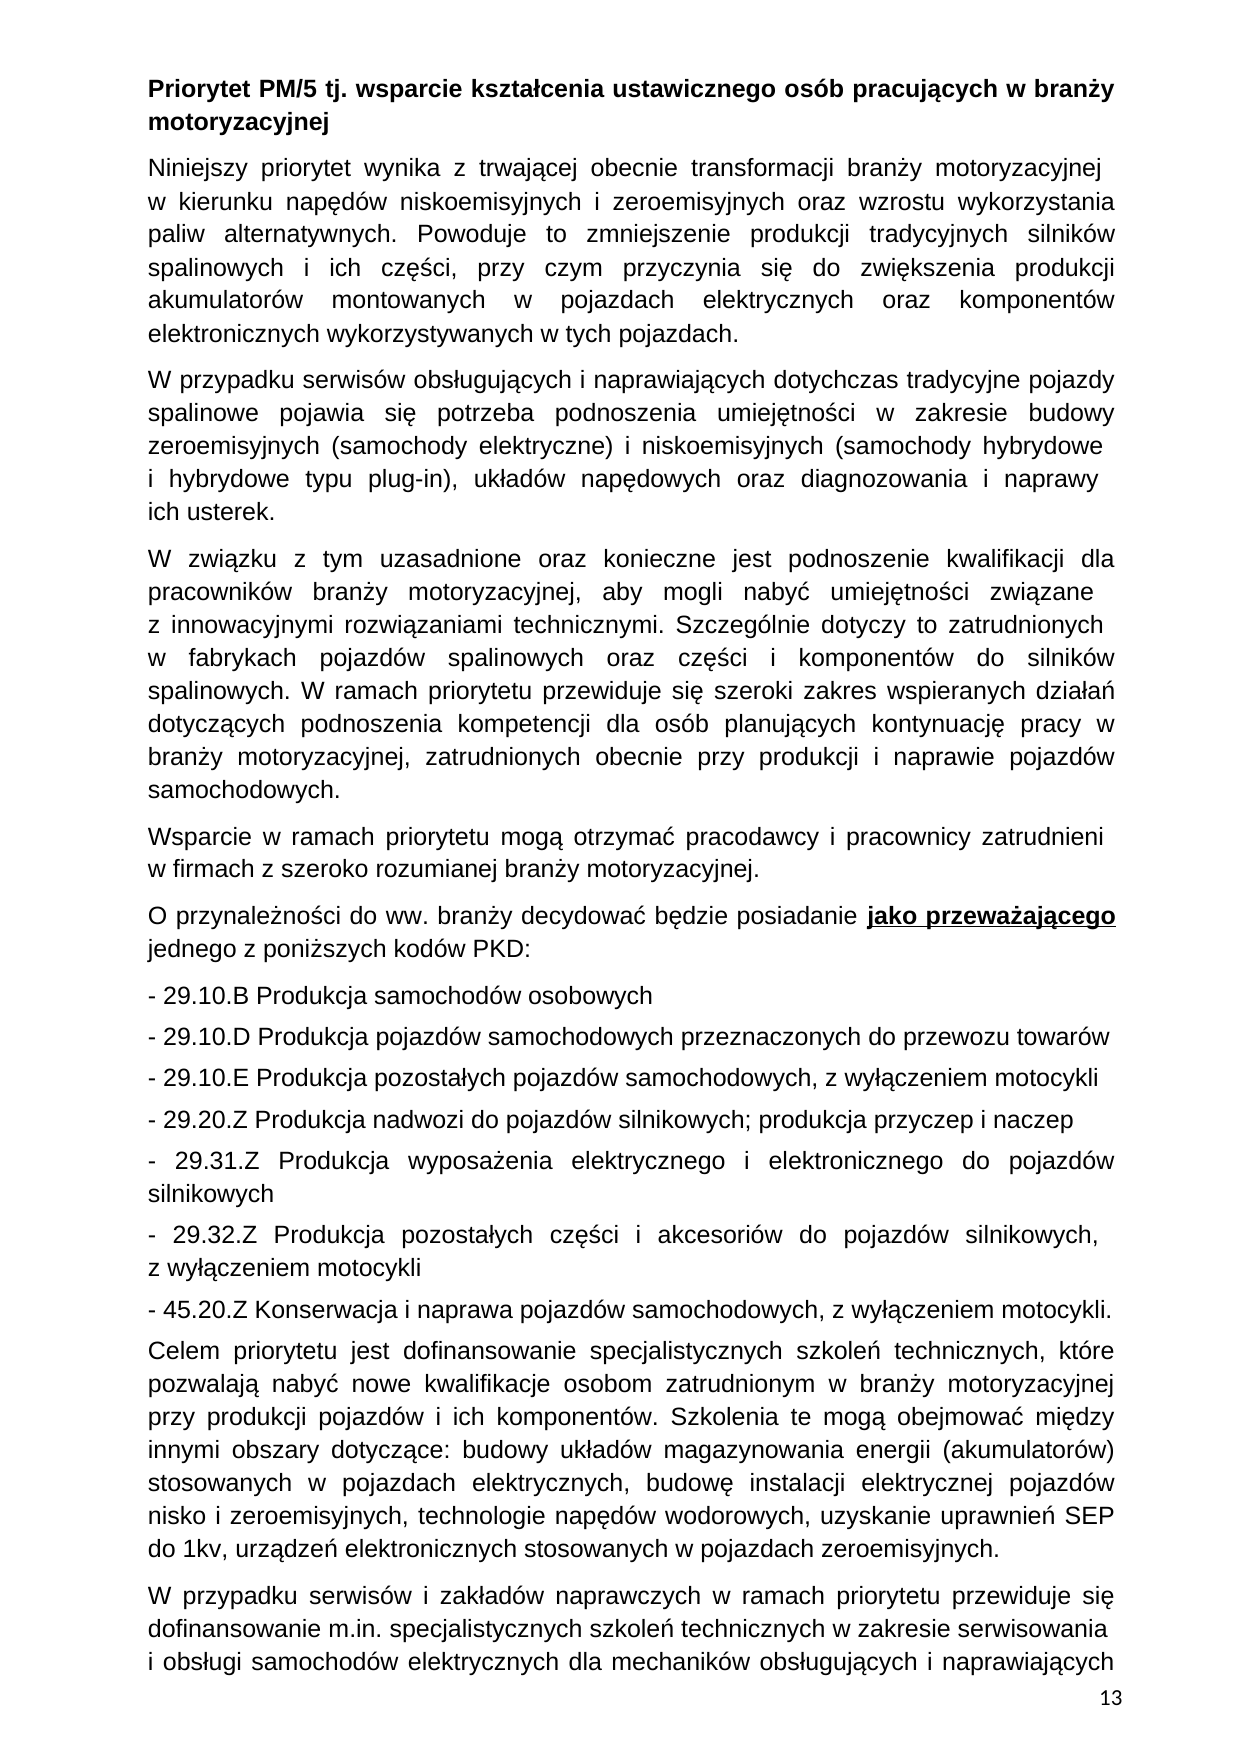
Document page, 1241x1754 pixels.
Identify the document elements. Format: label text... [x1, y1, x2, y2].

text Niniejszy priorytet wynika z trwającej obecnie transformacji branży motoryzacyjnej w kierunku napędów niskoemisyjnych i zeroemisyjnych oraz wzrostu wykorzystania paliw alternatywnych. Powoduje to zmniejszenie produkcji tradycyjnych silników spalinowych i ich części, przy czym przyczynia się do zwiększenia produkcji akumulatorów montowanych w pojazdach elektrycznych oraz komponentów elektronicznych wykorzystywanych w tych pojazdach. [148, 153, 1116, 347]
text Priorytet PM/5 tj. wsparcie kształcenia ustawicznego osób pracujących w branży motoryzacyjnej [148, 74, 1116, 136]
text O przynależności do ww. branży decydować będzie posiadanie jako przeważającego jednego z poniższych kodów PKD: [148, 901, 1116, 963]
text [148, 1581, 1116, 1676]
text - 29.31.Z Produkcja wyposażenia elektrycznego i elektronicznego do pojazdów silnikowych [148, 1146, 1116, 1208]
text Wsparcie w ramach priorytetu mogą otrzymać pracodawcy i pracownicy zatrudnieni w firmach z szeroko rozumianej branży motoryzacyjnej. [148, 821, 1116, 883]
text - 29.10.D Produkcja pojazdów samochodowych przeznaczonych do przewozu towarów [148, 1022, 1116, 1051]
text - 29.20.Z Produkcja nadwozi do pojazdów silnikowych; produkcja przyczep i naczep [148, 1105, 1116, 1133]
text - 29.10.E Produkcja pozostałych pojazdów samochodowych, z wyłączeniem motocykli [148, 1063, 1116, 1092]
text Celem priorytetu jest dofinansowanie specjalistycznych szkoleń technicznych, które pozwalają nabyć nowe kwalifikacje osobom zatrudnionym w branży motoryzacyjnej przy produkcji pojazdów i ich komponentów. Szkolenia te mogą obejmować między innymi obszary dotyczące: budowy układów magazynowania energii (akumulatorów) stosowanych w pojazdach elektrycznych, budowę instalacji elektrycznej pojazdów nisko i zeroemisyjnych, technologie napędów wodorowych, uzyskanie uprawnień SEP do 1kv, urządzeń elektronicznych stosowanych w pojazdach zeroemisyjnych. [148, 1336, 1116, 1563]
text - 29.32.Z Produkcja pozostałych części i akcesoriów do pojazdów silnikowych, z wyłączeniem motocykli [148, 1220, 1116, 1282]
text - 29.10.B Produkcja samochodów osobowych [148, 981, 1116, 1009]
text - 45.20.Z Konserwacja i naprawa pojazdów samochodowych, z wyłączeniem motocykli. [148, 1295, 1116, 1323]
text W przypadku serwisów obsługujących i naprawiających dotychczas tradycyjne pojazdy spalinowe pojawia się potrzeba podnoszenia umiejętności w zakresie budowy zeroemisyjnych (samochody elektryczne) i niskoemisyjnych (samochody hybrydowe i hybrydowe typu plug-in), układów napędowych oraz diagnozowania i naprawy ich usterek. [148, 365, 1116, 526]
text W związku z tym uzasadnione oraz konieczne jest podnoszenie kwalifikacji dla pracowników branży motoryzacyjnej, aby mogli nabyć umiejętności związane z innowacyjnymi rozwiązaniami technicznymi. Szczególnie dotyczy to zatrudnionych w fabrykach pojazdów spalinowych oraz części i komponentów do silników spalinowych. W ramach priorytetu przewiduje się szeroki zakres wspieranych działań dotyczących podnoszenia kompetencji dla osób planujących kontynuację pracy w branży motoryzacyjnej, zatrudnionych obecnie przy produkcji i naprawie pojazdów samochodowych. [148, 544, 1116, 804]
